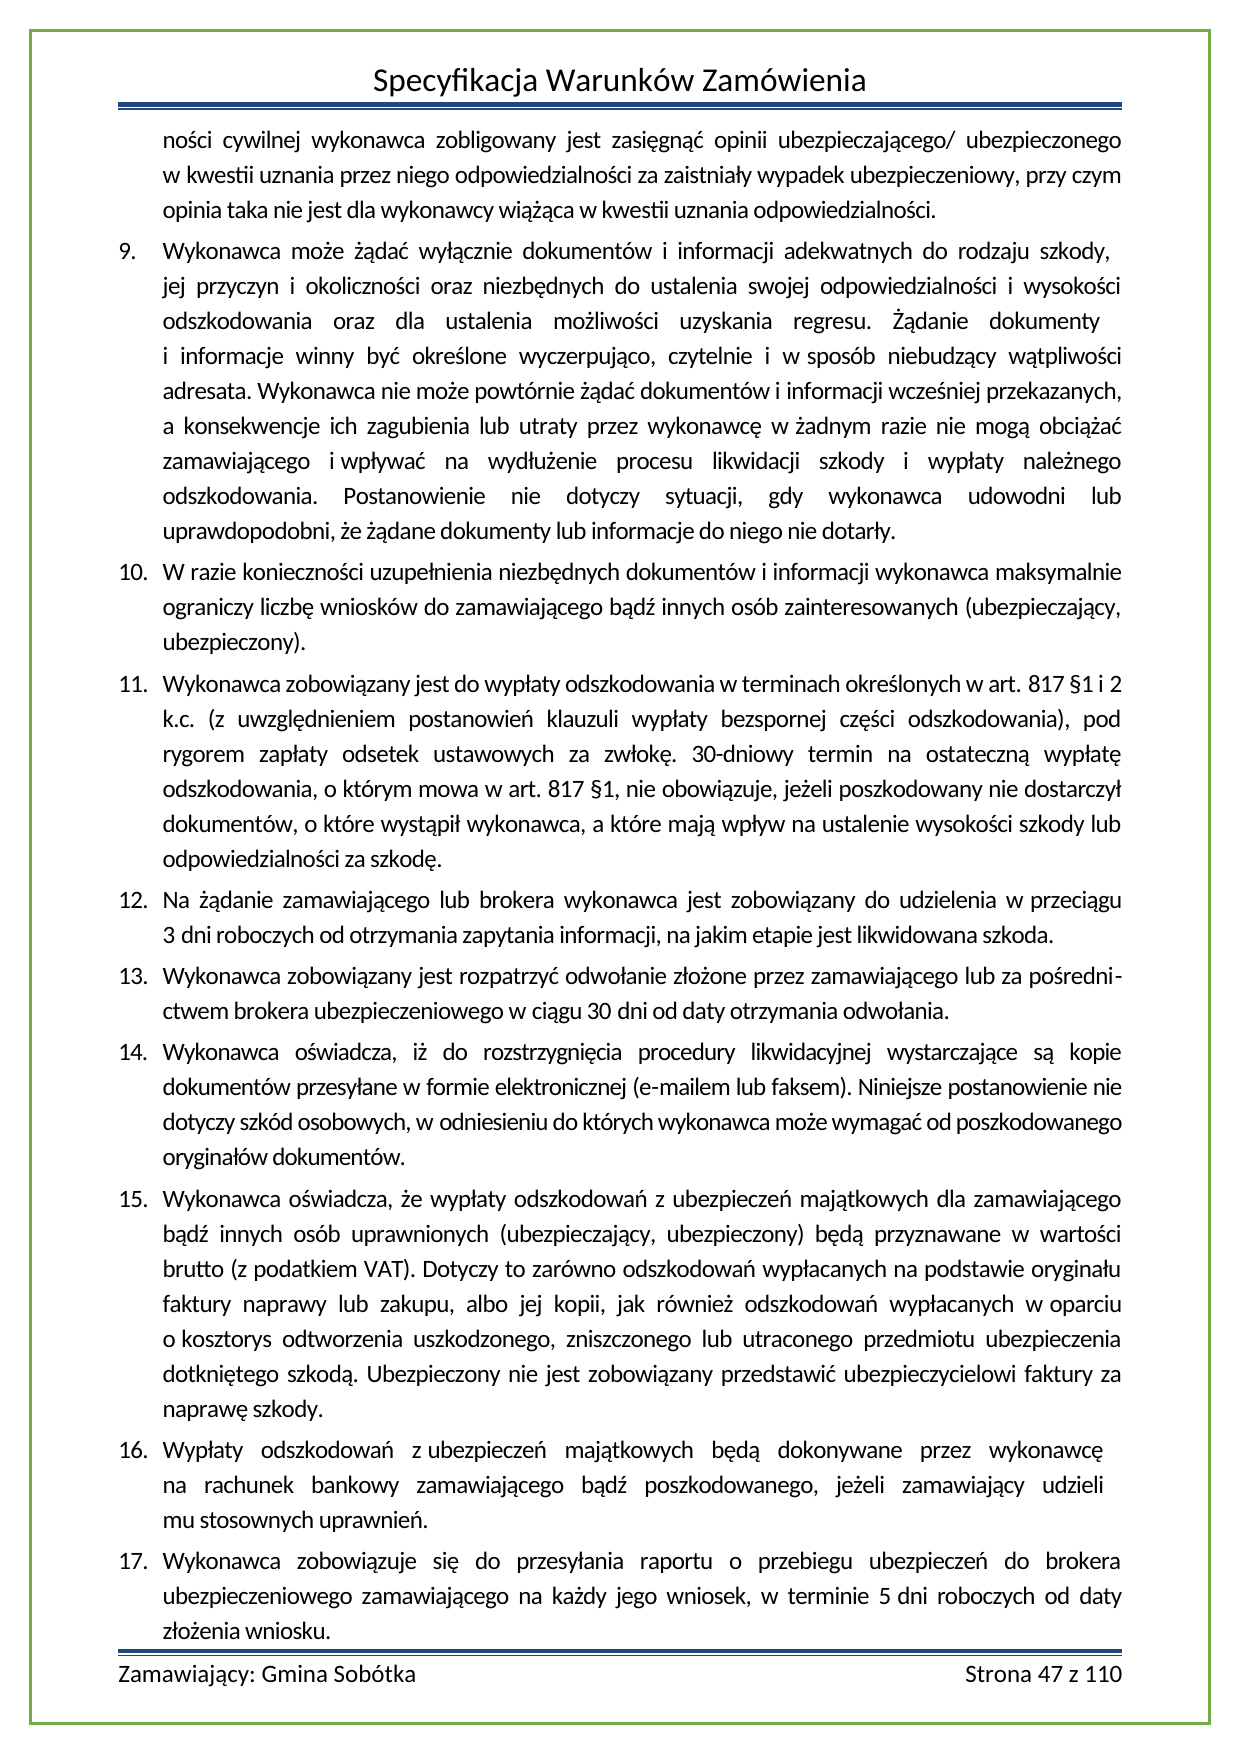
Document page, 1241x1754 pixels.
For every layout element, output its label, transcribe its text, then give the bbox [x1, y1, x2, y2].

list Wykonawca zobowiązany jest rozpatrzyć odwołanie złożone przez zamawiającego lub za pośrednictwem brokera ubezpieczeniowego w ciągu 30 dni od daty otrzymania odwołania. [118, 960, 1122, 1026]
list W razie konieczności uzupełnienia niezbędnych dokumentów i informacji wykonawca maksymalnie ograniczy liczbę wniosków do zamawiającego bądź innych osób zainteresowanych (ubezpieczający, ubezpieczony). [118, 557, 1122, 657]
list Na żądanie zamawiającego lub brokera wykonawca jest zobowiązany do udzielenia w przeciągu 3 dni roboczych od otrzymania zapytania informacji, na jakim etapie jest likwidowana szkoda. [118, 884, 1122, 949]
list Wykonawca oświadcza, iż do rozstrzygnięcia procedury likwidacyjnej wystarczające są kopie dokumentów przesyłane w formie elektronicznej (e-mailem lub faksem). Niniejsze postanowienie nie dotyczy szkód osobowych, w odniesieniu do których wykonawca może wymagać od poszkodowanego oryginałów dokumentów. [118, 1037, 1122, 1172]
list Wykonawca może żądać wyłącznie dokumentów i informacji adekwatnych do rodzaju szkody, jej przyczyn i okoliczności oraz niezbędnych do ustalenia swojej odpowiedzialności i wysokości odszkodowania oraz dla ustalenia możliwości uzyskania regresu. Żądanie dokumenty i informacje winny być określone wyczerpująco, czytelnie i w sposób niebudzący wątpliwości adresata. Wykonawca nie może powtórnie żądać dokumentów i informacji wcześniej przekazanych, a konsekwencje ich zagubienia lub utraty przez wykonawcę w żadnym razie nie mogą obciążać zamawiającego i wpływać na wydłużenie procesu likwidacji szkody i wypłaty należnego odszkodowania. Postanowienie nie dotyczy sytuacji, gdy wykonawca udowodni lub uprawdopodobni, że żądane dokumenty lub informacje do niego nie dotarły. [118, 235, 1122, 546]
list Wykonawca zobowiązuje się do przesyłania raportu o przebiegu ubezpieczeń do brokera ubezpieczeniowego zamawiającego na każdy jego wniosek, w terminie 5 dni roboczych od daty złożenia wniosku. [118, 1545, 1122, 1646]
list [118, 124, 1122, 224]
list Wykonawca oświadcza, że wypłaty odszkodowań z ubezpieczeń majątkowych dla zamawiającego bądź innych osób uprawnionych (ubezpieczający, ubezpieczony) będą przyznawane w wartości brutto (z podatkiem VAT). Dotyczy to zarówno odszkodowań wypłacanych na podstawie oryginału faktury naprawy lub zakupu, albo jej kopii, jak również odszkodowań wypłacanych w oparciu o kosztorys odtworzenia uszkodzonego, zniszczonego lub utraconego przedmiotu ubezpieczenia dotkniętego szkodą. Ubezpieczony nie jest zobowiązany przedstawić ubezpieczycielowi faktury za naprawę szkody. [118, 1183, 1122, 1423]
list Wypłaty odszkodowań z ubezpieczeń majątkowych będą dokonywane przez wykonawcę na rachunek bankowy zamawiającego bądź poszkodowanego, jeżeli zamawiający udzieli mu stosownych uprawnień. [118, 1434, 1122, 1534]
list Wykonawca zobowiązany jest do wypłaty odszkodowania w terminach określonych w art. 817 §1 i 2 k.c. (z uwzględnieniem postanowień klauzuli wypłaty bezspornej części odszkodowania), pod rygorem zapłaty odsetek ustawowych za zwłokę. 30-dniowy termin na ostateczną wypłatę odszkodowania, o którym mowa w art. 817 §1, nie obowiązuje, jeżeli poszkodowany nie dostarczył dokumentów, o które wystąpił wykonawca, a które mają wpływ na ustalenie wysokości szkody lub odpowiedzialności za szkodę. [118, 668, 1122, 873]
